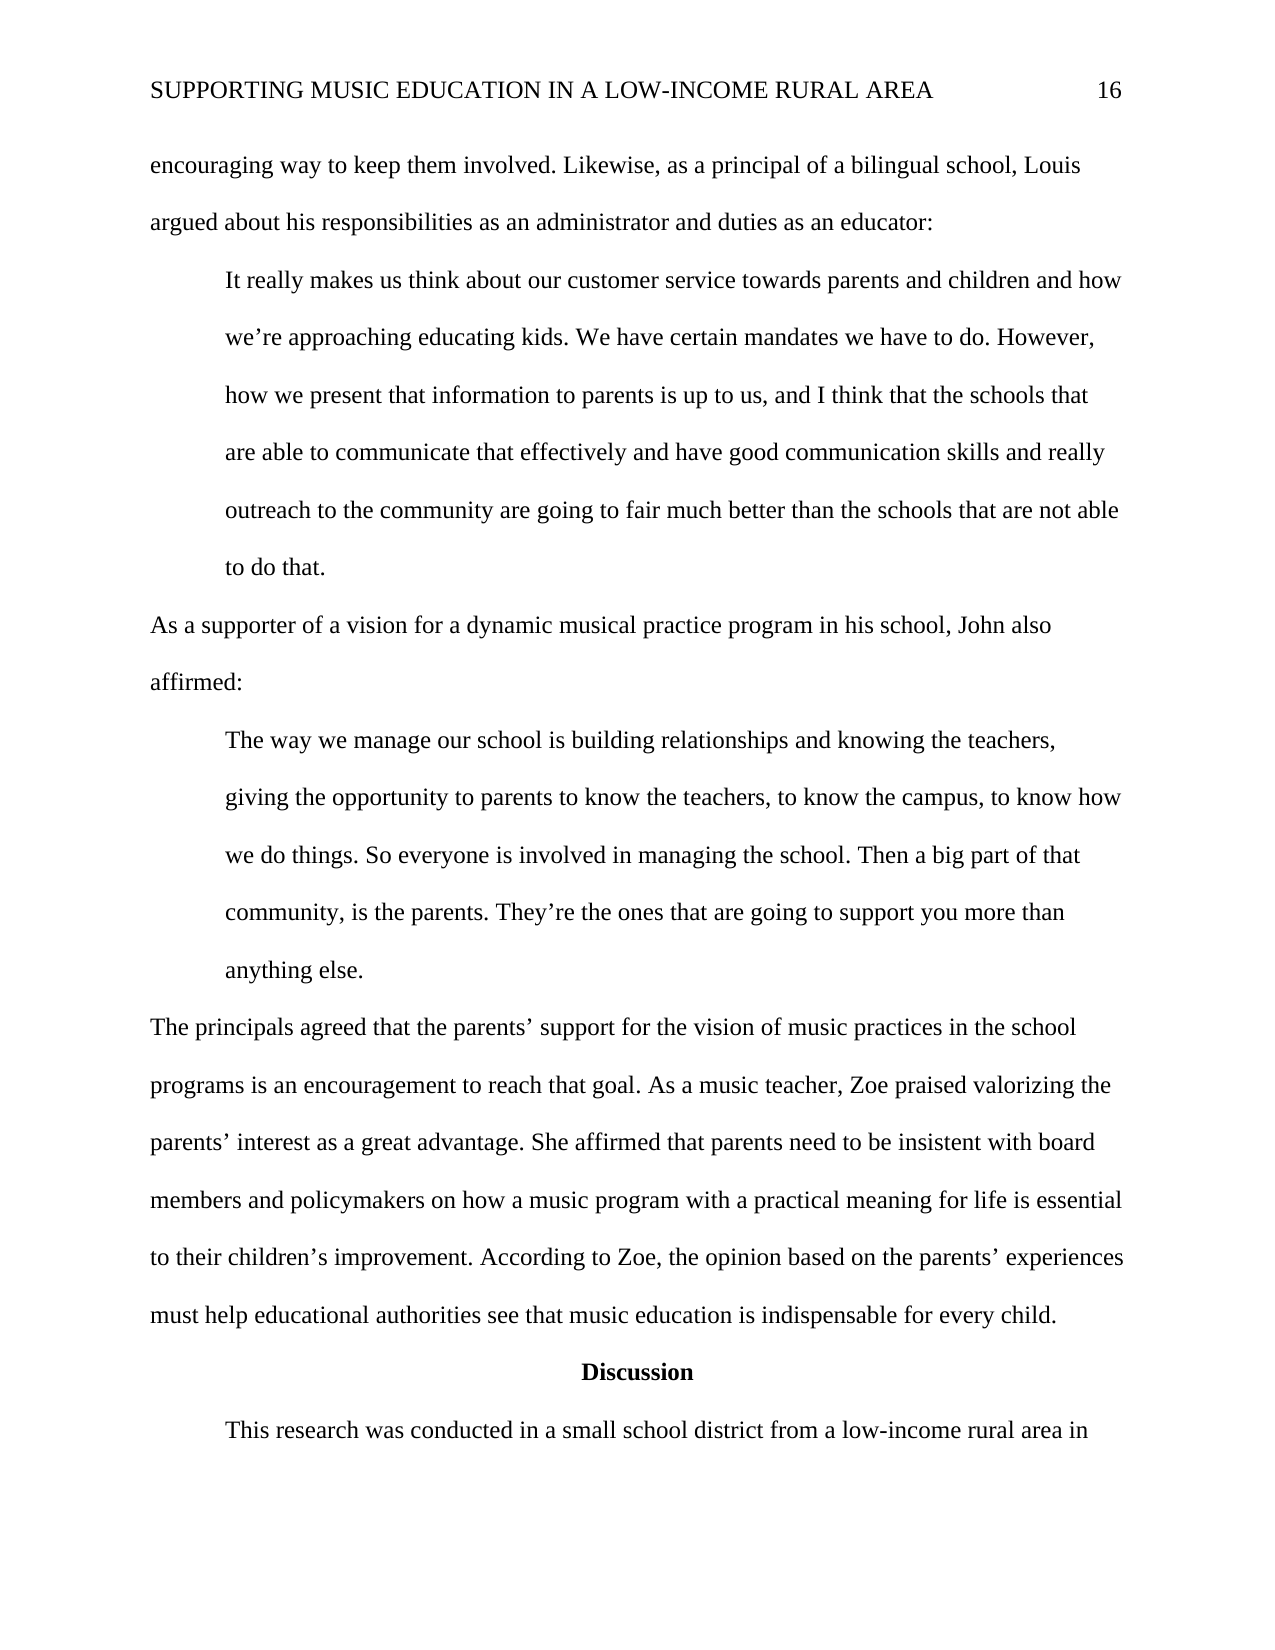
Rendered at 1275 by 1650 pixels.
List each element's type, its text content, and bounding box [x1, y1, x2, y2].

text It really makes us think about our customer service towards parents and children and how we’re approaching educating kids. We have certain mandates we have to do. However, how we present that information to parents is up to us, and I think that the schools that are able to communicate that effectively and have good communication skills and really outreach to the community are going to fair much better than the schools that are not able to do that. [225, 265, 1125, 581]
text The way we manage our school is building relationships and knowing the teachers, giving the opportunity to parents to know the teachers, to know the campus, to know how we do things. So everyone is involved in managing the school. Then a big part of that community, is the parents. They’re the ones that are going to support you more than anything else. [225, 725, 1125, 984]
text As a supporter of a vision for a dynamic musical practice program in his school, John also affirmed: [150, 610, 1125, 696]
text The principals agreed that the parents’ support for the vision of music practices in the school programs is an encouragement to reach that goal. As a music teacher, Zoe praised valorizing the parents’ interest as a great advantage. She affirmed that parents need to be insistent with board members and policymakers on how a music program with a practical meaning for life is essential to their children’s improvement. According to Zoe, the opinion based on the parents’ experiences must help educational authorities see that music education is indispensable for every child. [150, 1012, 1125, 1329]
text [150, 150, 1125, 236]
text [150, 1415, 1125, 1444]
text Discussion [150, 1357, 1125, 1386]
